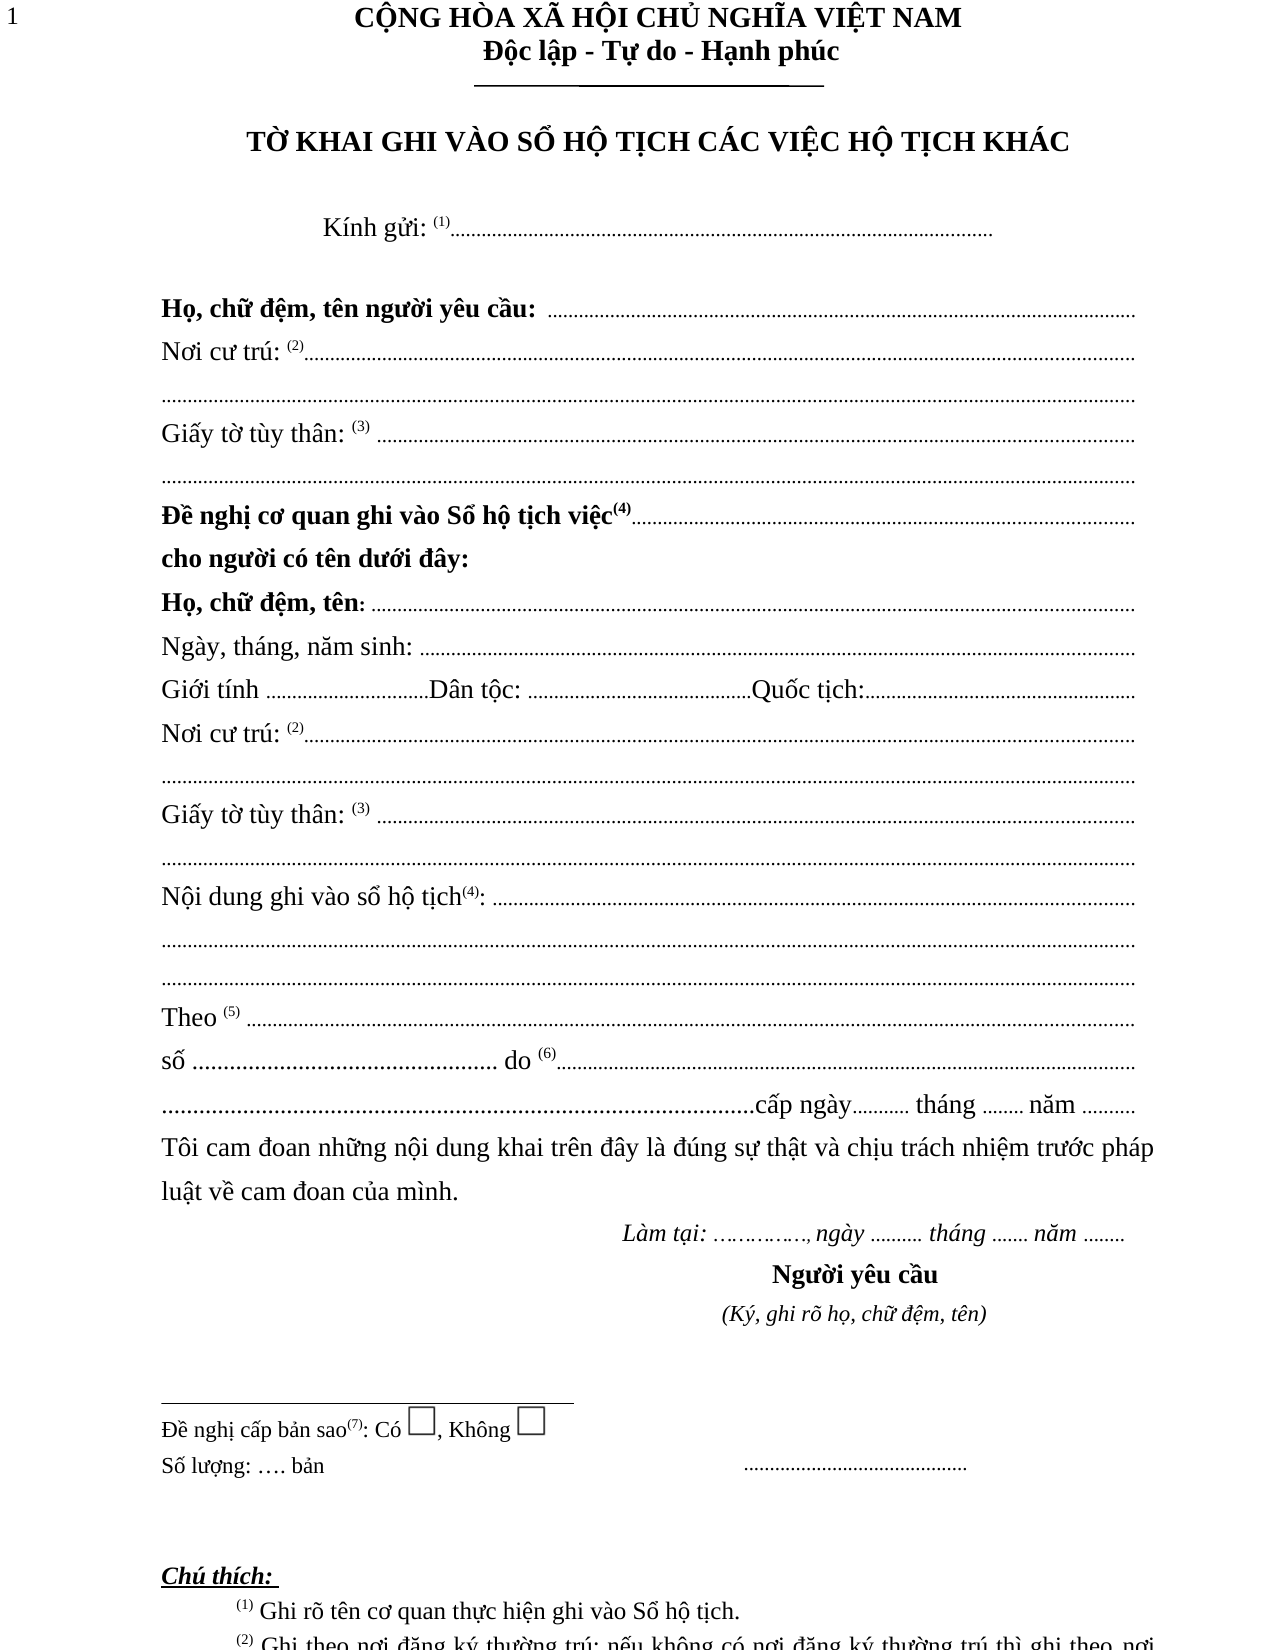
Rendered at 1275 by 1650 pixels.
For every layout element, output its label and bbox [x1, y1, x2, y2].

picture [407, 1405, 437, 1437]
picture [516, 1405, 547, 1437]
table_header [139, 0, 1132, 1650]
